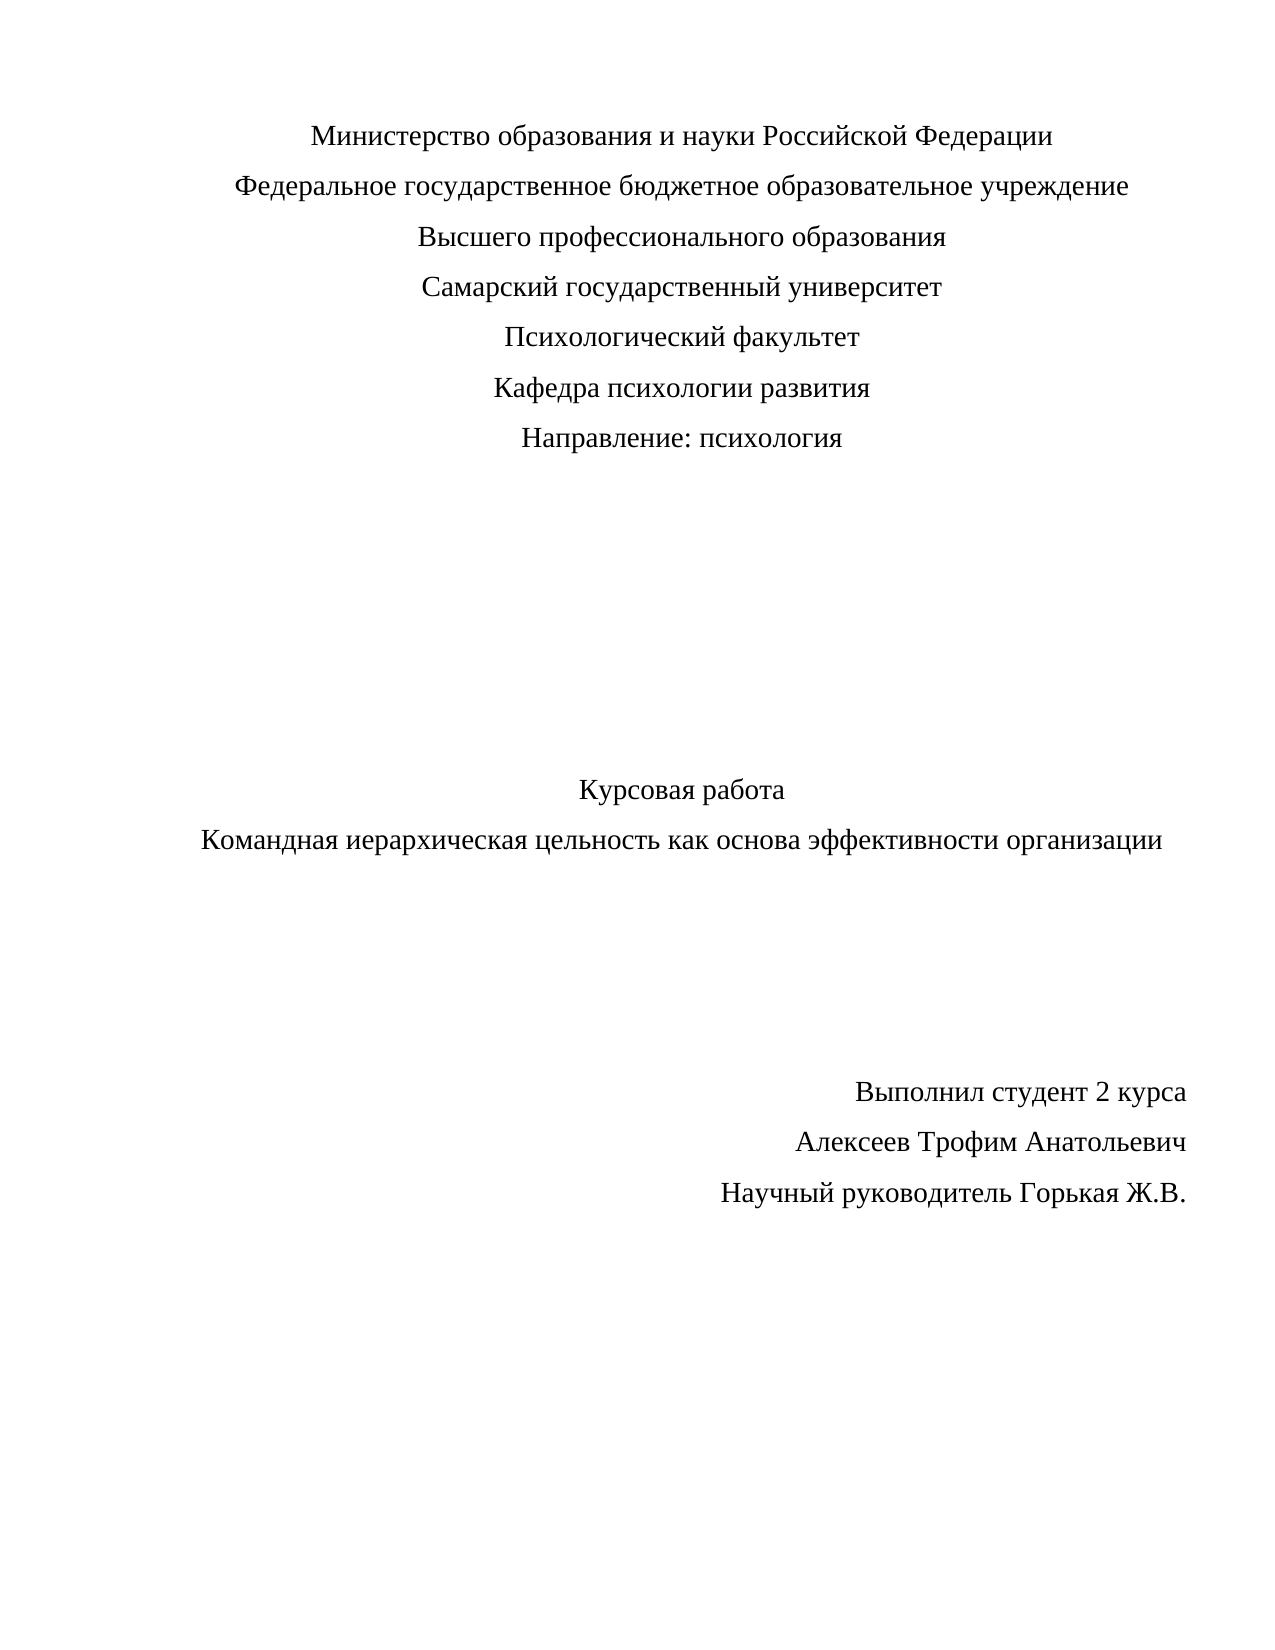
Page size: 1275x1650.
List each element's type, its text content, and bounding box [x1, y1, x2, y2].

text Алексеев Трофим Анатольевич [177, 1124, 1186, 1158]
text Командная иерархическая цельность как основа эффективности организации [177, 822, 1186, 856]
text Федеральное государственное бюджетное образовательное учреждение [177, 168, 1186, 202]
text Кафедра психологии развития [177, 370, 1186, 403]
text Министерство образования и науки Российской Федерации [177, 118, 1186, 152]
text Научный руководитель Горькая Ж.В. [177, 1175, 1186, 1208]
text Выполнил студент 2 курса [177, 1074, 1186, 1108]
text Курсовая работа [177, 772, 1186, 806]
text Самарский государственный университет [177, 269, 1186, 303]
text Высшего профессионального образования [177, 219, 1186, 252]
text Психологический факультет [177, 319, 1186, 353]
text Направление: психология [177, 420, 1186, 453]
